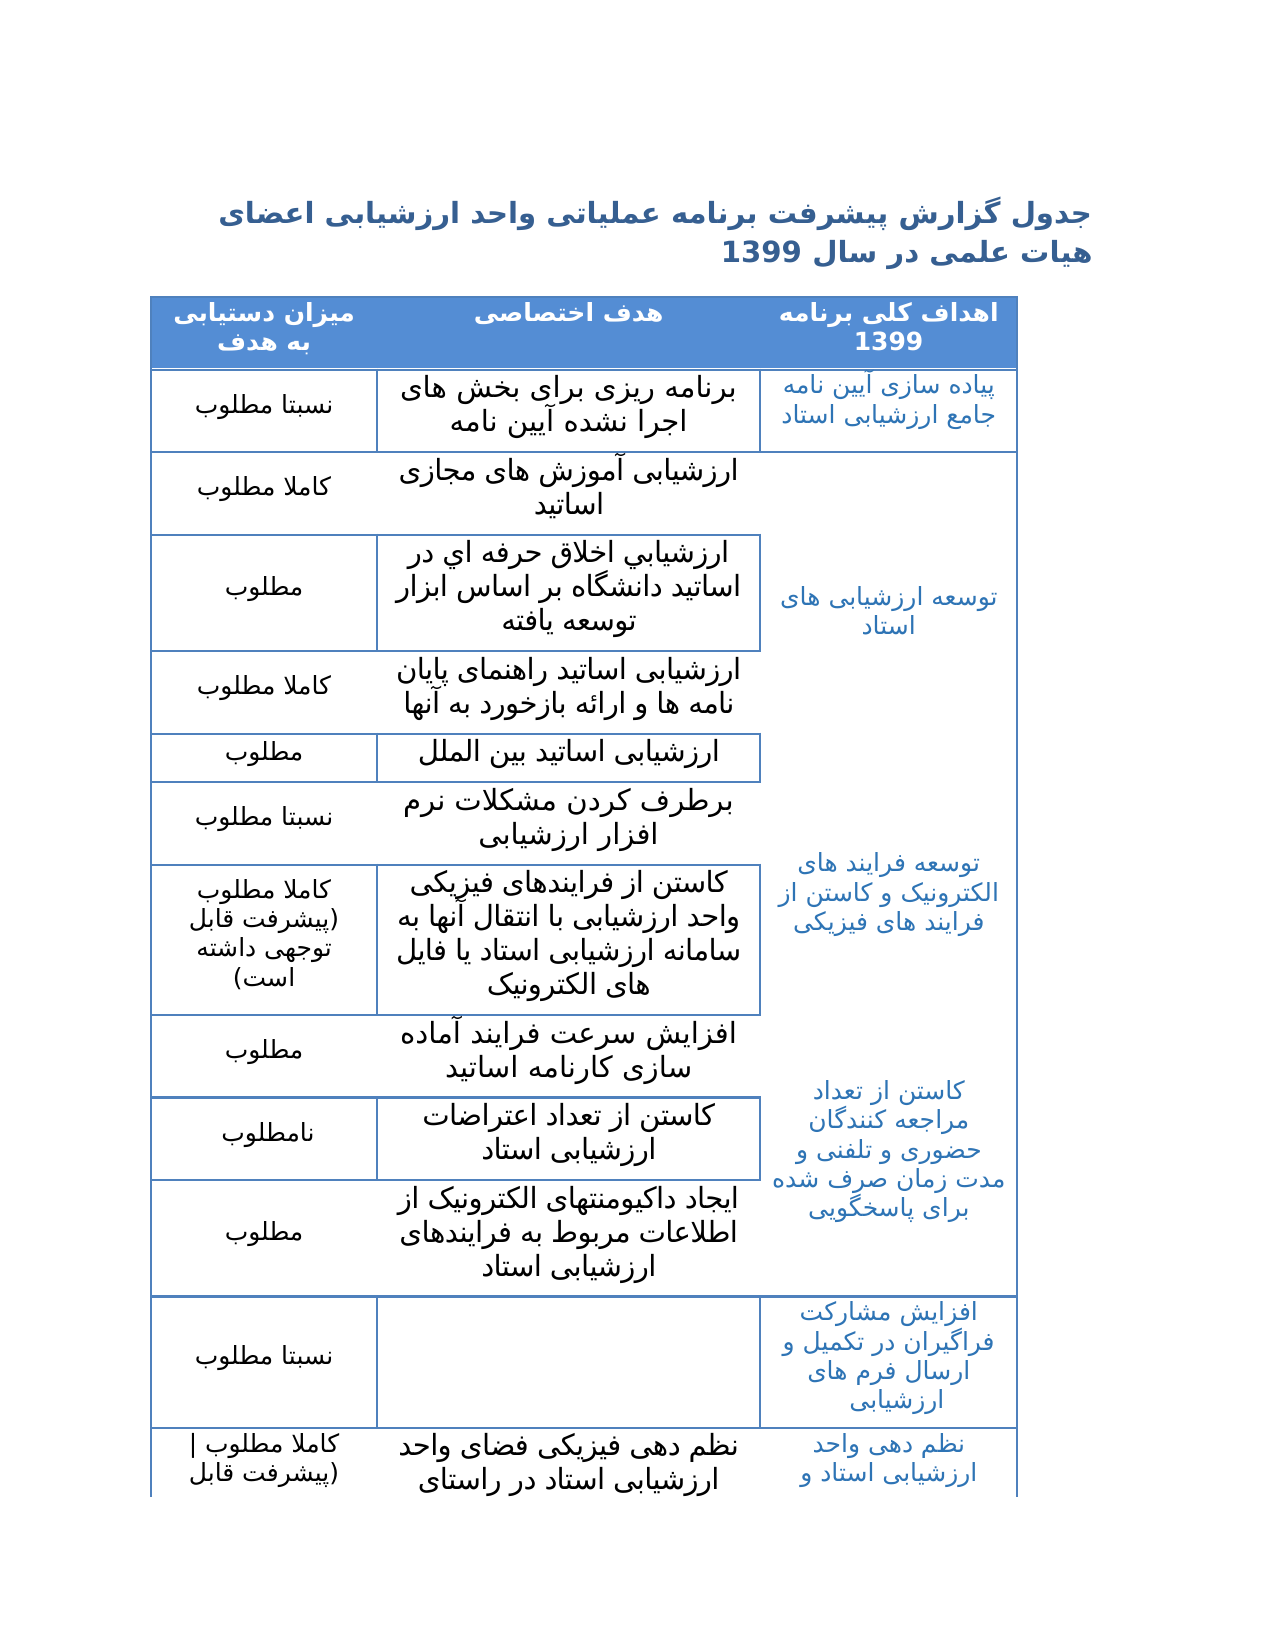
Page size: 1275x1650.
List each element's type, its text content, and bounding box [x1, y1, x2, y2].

table_cell کاملا مطلوب [152, 453, 377, 533]
table_cell برنامه ریزی برای بخش های اجرا نشده آیین نامه [378, 371, 759, 451]
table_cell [760, 1429, 1016, 1497]
table_cell ارزشيابي اخلاق حرفه اي در اساتید دانشگاه بر اساس ابزار توسعه یافته [378, 536, 759, 650]
table_cell توسعه ارزشیابی های استاد [760, 453, 1016, 781]
table_cell کاستن از فرایندهای فیزیکی واحد ارزشیابی با انتقال آنها به سامانه ارزشیابی استاد یا فایل های الکترونیک [378, 866, 759, 1014]
table_cell کاستن از تعداد مراجعه کنندگان حضوری و تلفنی و مدت زمان صرف شده برای پاسخگویی [760, 1014, 1016, 1295]
table_cell نسبتا مطلوب [152, 371, 376, 451]
table_cell مطلوب [152, 1181, 377, 1295]
table_cell افزایش سرعت فرایند آماده سازی کارنامه اساتید [377, 1016, 760, 1096]
table_cell [378, 1298, 759, 1427]
table_cell ارزشیابی آموزش های مجازی اساتید [377, 453, 760, 533]
table_cell برطرف کردن مشکلات نرم افزار ارزشیابی [377, 783, 760, 863]
table_cell مطلوب [152, 735, 376, 781]
table_cell نامطلوب [152, 1099, 376, 1179]
table_header میزان دستیابی به هدف [152, 298, 377, 368]
table_cell مطلوب [152, 536, 376, 650]
table_cell نسبتا مطلوب [152, 783, 377, 863]
table_cell کاملا مطلوب (پیشرفت قابل توجهی داشته است) [152, 866, 376, 1014]
table_header اهداف کلی برنامه 1399 [760, 298, 1016, 368]
table_header هدف اختصاصی [377, 298, 760, 368]
table_cell افزایش مشارکت فراگیران در تکمیل و ارسال فرم های ارزشیابی [761, 1298, 1016, 1427]
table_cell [152, 1429, 377, 1497]
table_cell توسعه فرایند های الکترونیک و کاستن از فرایند های فیزیکی [760, 781, 1016, 1014]
table_cell پیاده سازی آیین نامه جامع ارزشیابی استاد [761, 371, 1016, 451]
table_cell کاملا مطلوب [152, 652, 377, 732]
table_cell ایجاد داکیومنتهای الکترونیک از اطلاعات مربوط به فرایندهای ارزشیابی استاد [377, 1181, 760, 1295]
table_cell ارزشیابی اساتید راهنمای پایان نامه ها و ارائه بازخورد به آنها [377, 652, 760, 732]
text جدول گزارش پیشرفت برنامه عملیاتی واحد ارزشیابی اعضای هیات علمی در سال 1399 [150, 197, 1093, 270]
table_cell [377, 1429, 760, 1497]
table_cell مطلوب [152, 1016, 377, 1096]
table_cell نسبتا مطلوب [152, 1298, 376, 1427]
table_cell ارزشیابی اساتید بین الملل [378, 735, 759, 781]
table_cell کاستن از تعداد اعتراضات ارزشیابی استاد [378, 1099, 759, 1179]
